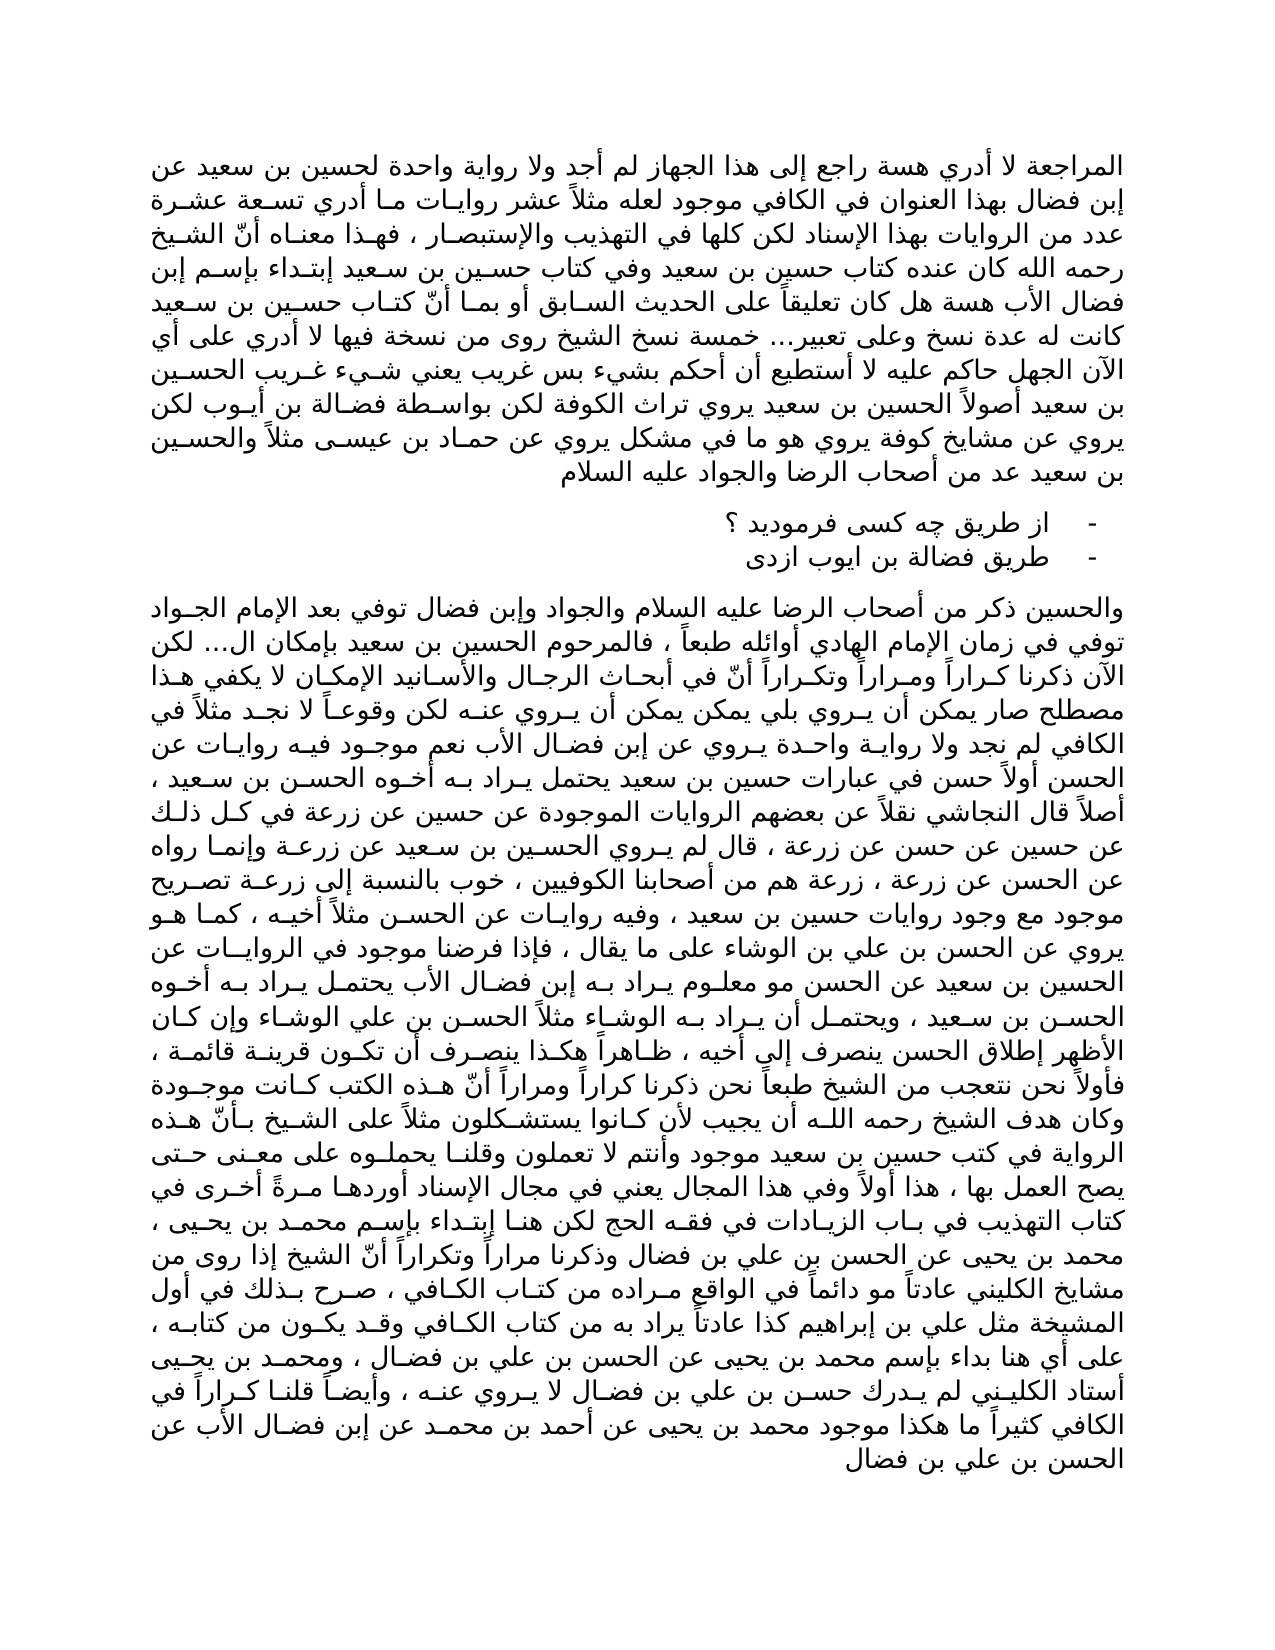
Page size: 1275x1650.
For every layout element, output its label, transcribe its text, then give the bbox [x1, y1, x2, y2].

list از طریق چه کسی فرمودید ؟ [150, 507, 1087, 539]
text والحسين ذكر من أصحاب الرضا عليه السلام والجواد وإبن فضال توفي بعد الإمام الجواد توفي في زمان الإمام الهادي أوائله طبعاً ، فالمرحوم الحسين بن سعيد بإمكان ال... لكن الآن ذكرنا كراراً ومراراً وتكراراً أنّ في أبحاث الرجال والأسانيد الإمكان لا يكفي هذا مصطلح صار يمكن أن يروي بلي يمكن يمكن أن يروي عنه لكن وقوعاً لا نجد مثلاً في الكافي لم نجد ولا رواية واحدة يروي عن إبن فضال الأب نعم موجود فيه روايات عن الحسن أولاً حسن في عبارات حسين بن سعيد يحتمل يراد به أخوه الحسن بن سعيد ، أصلاً قال النجاشي نقلاً عن بعضهم الروايات الموجودة عن حسين عن زرعة في كل ذلك عن حسين عن حسن عن زرعة ، قال لم يروي الحسين بن سعيد عن زرعة وإنما رواه عن الحسن عن زرعة ، زرعة هم من أصحابنا الكوفيين ، خوب بالنسبة إلى زرعة تصريح موجود مع وجود روايات حسين بن سعيد ، وفيه روايات عن الحسن مثلاً أخيه ، كما هو يروي عن الحسن بن علي بن الوشاء على ما يقال ، فإذا فرضنا موجود في الروايات عن الحسين بن سعيد عن الحسن مو معلوم يراد به إبن فضال الأب يحتمل يراد به أخوه الحسن بن سعيد ، ويحتمل أن يراد به الوشاء مثلاً الحسن بن علي الوشاء وإن كان الأظهر إطلاق الحسن ينصرف إلى أخيه ، ظاهراً هكذا ينصرف أن تكون قرينة قائمة ، فأولاً نحن نتعجب من الشيخ طبعاً نحن ذكرنا كراراً ومراراً أنّ هذه الكتب كانت موجودة وكان هدف الشيخ رحمه الله أن يجيب لأن كانوا يستشكلون مثلاً على الشيخ بأنّ هذه الرواية في كتب حسين بن سعيد موجود وأنتم لا تعملون وقلنا يحملوه على معنى حتى يصح العمل بها ، هذا أولاً وفي هذا المجال يعني في مجال الإسناد أوردها مرةً أخرى في كتاب التهذيب في باب الزيادات في فقه الحج لكن هنا إبتداء بإسم محمد بن يحيى ، محمد بن يحيى عن الحسن بن علي بن فضال وذكرنا مراراً وتكراراً أنّ الشيخ إذا روى من مشايخ الكليني عادتاً مو دائماً في الواقع مراده من كتاب الكافي ، صرح بذلك في أول المشيخة مثل علي بن إبراهيم كذا عادتاً يراد به من كتاب الكافي وقد يكون من كتابه ، على أي هنا بداء بإسم محمد بن يحيى عن الحسن بن علي بن فضال ، ومحمد بن يحيى أستاد الكليني لم يدرك حسن بن علي بن فضال لا يروي عنه ، وأيضاً قلنا كراراً في الكافي كثيراً ما هكذا موجود محمد بن يحيى عن أحمد بن محمد عن إبن فضال الأب عن الحسن بن علي بن فضال [150, 592, 1125, 1475]
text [150, 150, 1125, 488]
list طریق فضالة بن ایوب ازدی [150, 541, 1087, 573]
